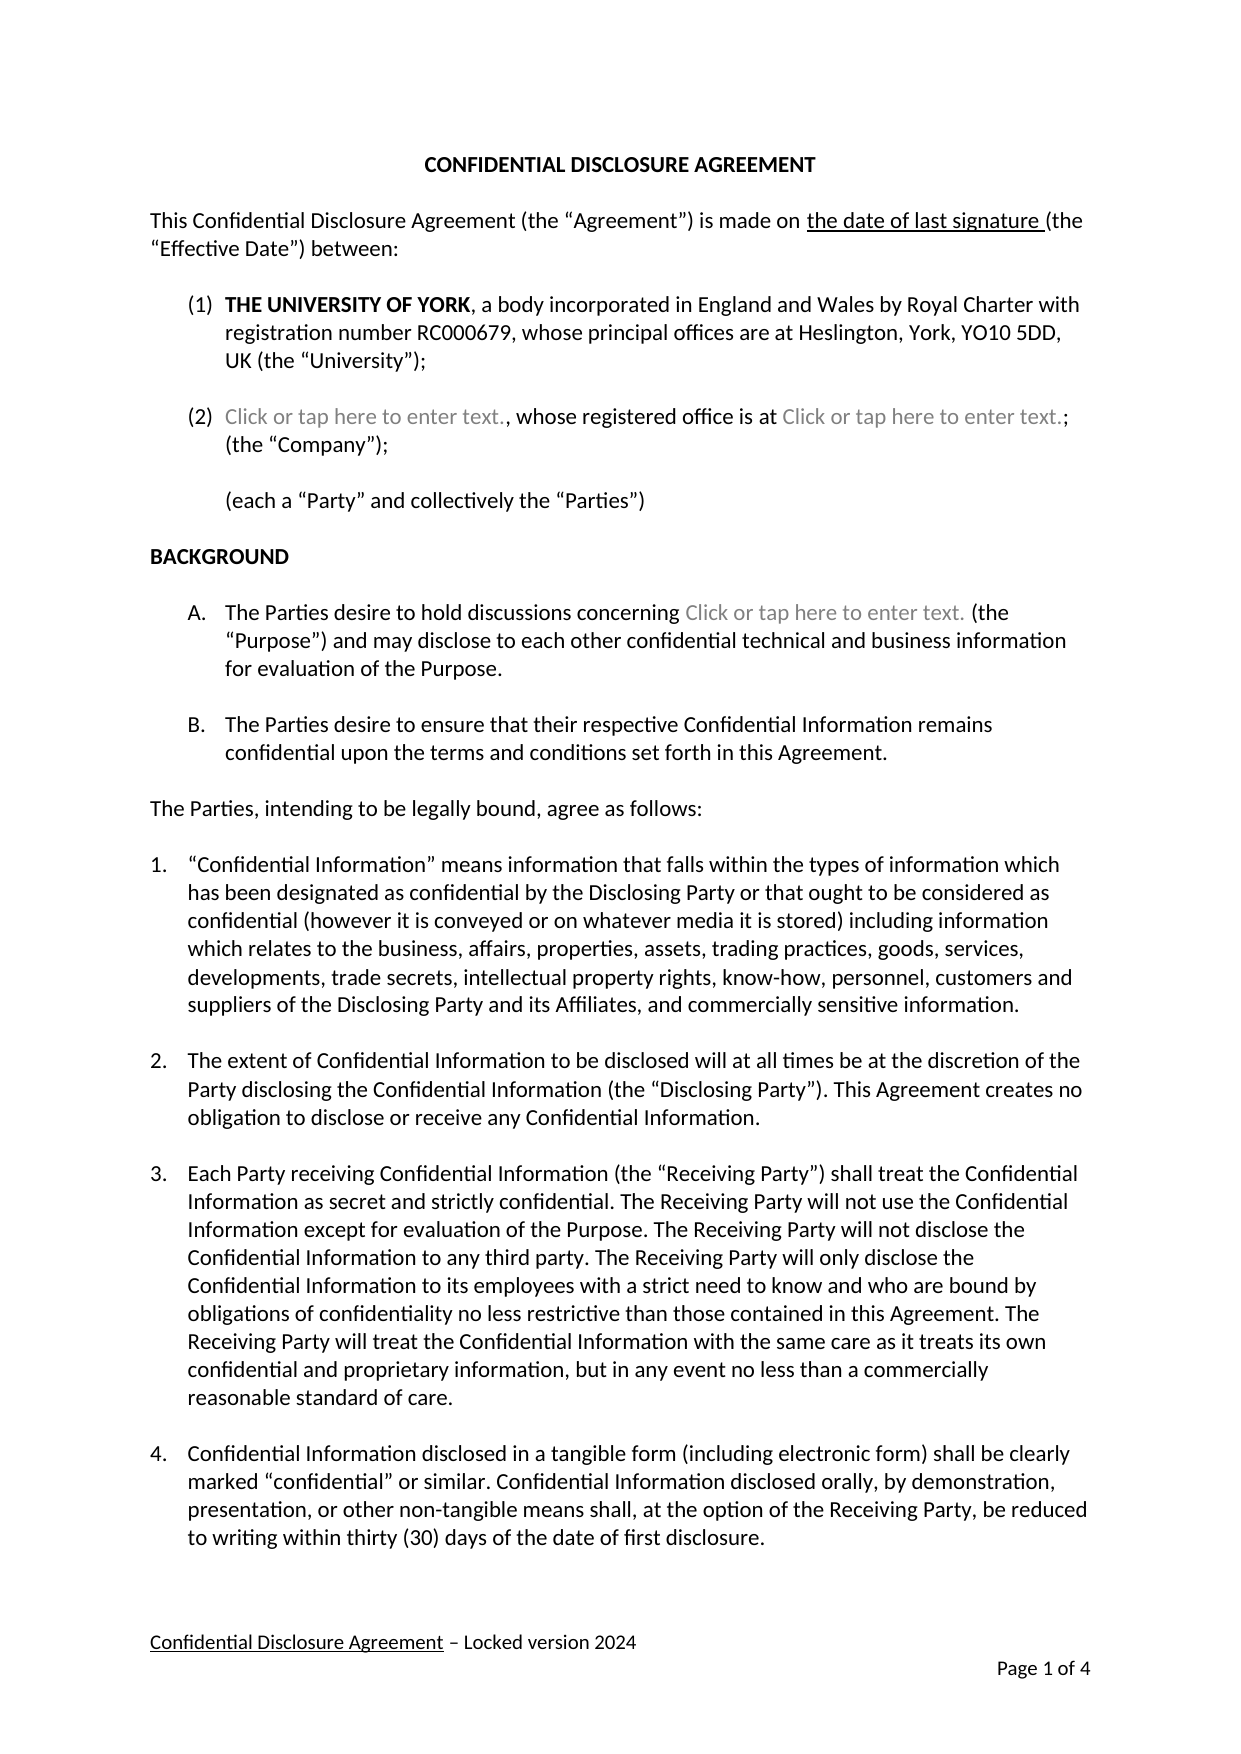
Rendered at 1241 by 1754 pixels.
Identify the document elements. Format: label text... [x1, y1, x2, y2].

text CONFIDENTIAL DISCLOSURE Agreement [150, 150, 1090, 178]
list Confidential Information disclosed in a tangible form (including electronic form) shall be clearly marked “confidential” or similar. Confidential Information disclosed orally, by demonstration, presentation, or other non-tangible means shall, at the option of the Receiving Party, be reduced to writing within thirty (30) days of the date of first disclosure. [150, 1439, 1090, 1551]
list Each Party receiving Confidential Information (the “Receiving Party”) shall treat the Confidential Information as secret and strictly confidential. The Receiving Party will not use the Confidential Information except for evaluation of the Purpose. The Receiving Party will not disclose the Confidential Information to any third party. The Receiving Party will only disclose the Confidential Information to its employees with a strict need to know and who are bound by obligations of confidentiality no less restrictive than those contained in this Agreement. The Receiving Party will treat the Confidential Information with the same care as it treats its own confidential and proprietary information, but in any event no less than a commercially reasonable standard of care. [150, 1159, 1090, 1411]
list , whose registered office is at ; (the “Company”); (each a “Party” and collectively the “Parties”) [187, 402, 1090, 514]
list The Parties desire to ensure that their respective Confidential Information remains confidential upon the terms and conditions set forth in this Agreement. [187, 710, 1090, 766]
text The Parties, intending to be legally bound, agree as follows: [150, 794, 1090, 822]
list The Parties desire to hold discussions concerning (the “Purpose”) and may disclose to each other confidential technical and business information for evaluation of the Purpose. [187, 598, 1090, 710]
list THE University of York, a body incorporated in England and Wales by Royal Charter with registration number RC000679, whose principal offices are at Heslington, York, YO10 5DD, UK (the “University”); [187, 290, 1090, 402]
text Background [150, 542, 1090, 570]
list “Confidential Information” means information that falls within the types of information which has been designated as confidential by the Disclosing Party or that ought to be considered as confidential (however it is conveyed or on whatever media it is stored) including information which relates to the business, affairs, properties, assets, trading practices, goods, services, developments, trade secrets, intellectual property rights, know-how, personnel, customers and suppliers of the Disclosing Party and its Affiliates, and commercially sensitive information. [150, 851, 1090, 1019]
text This Confidential Disclosure Agreement (the “Agreement”) is made on the date of last signature (the “Effective Date”) between: [150, 206, 1090, 262]
list The extent of Confidential Information to be disclosed will at all times be at the discretion of the Party disclosing the Confidential Information (the “Disclosing Party”). This Agreement creates no obligation to disclose or receive any Confidential Information. [150, 1047, 1090, 1159]
